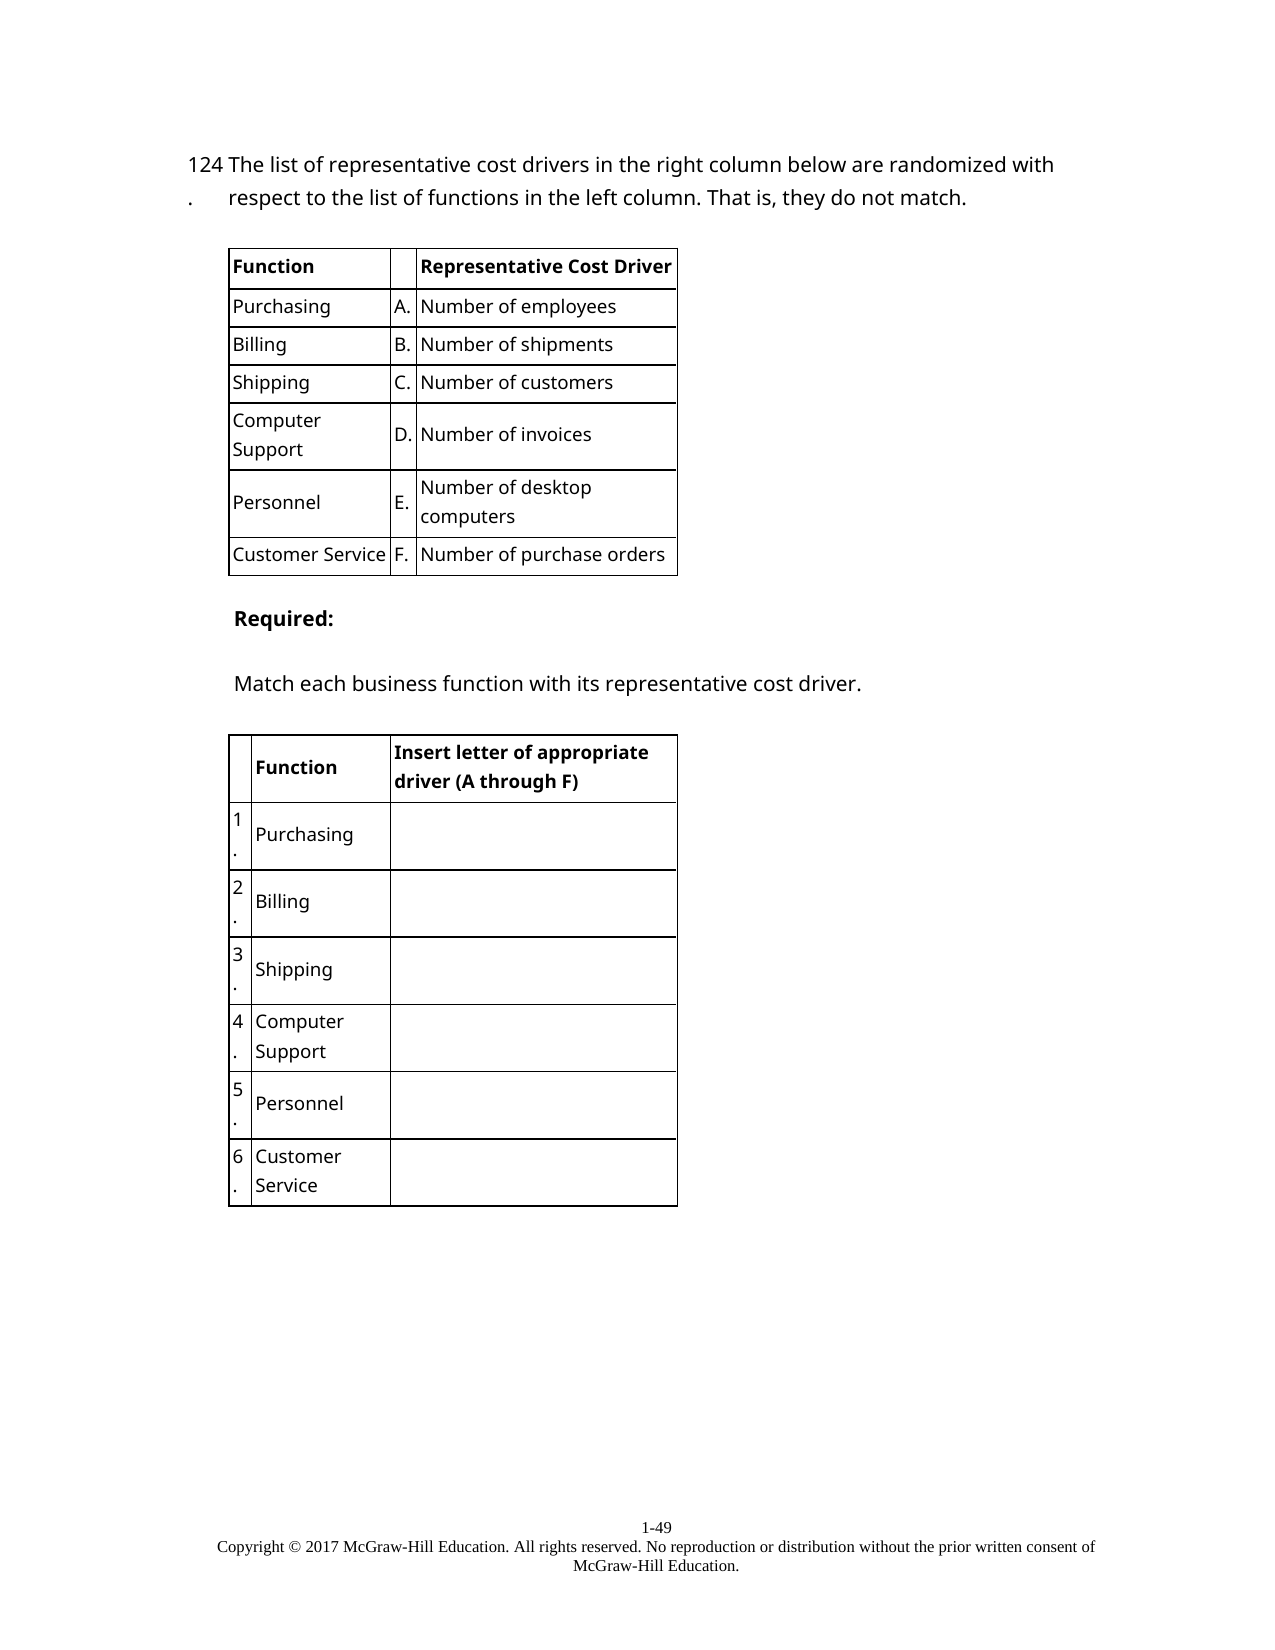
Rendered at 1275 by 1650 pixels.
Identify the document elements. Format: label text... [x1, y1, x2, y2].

table_header 124. [188, 150, 228, 1481]
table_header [228, 150, 1125, 1481]
